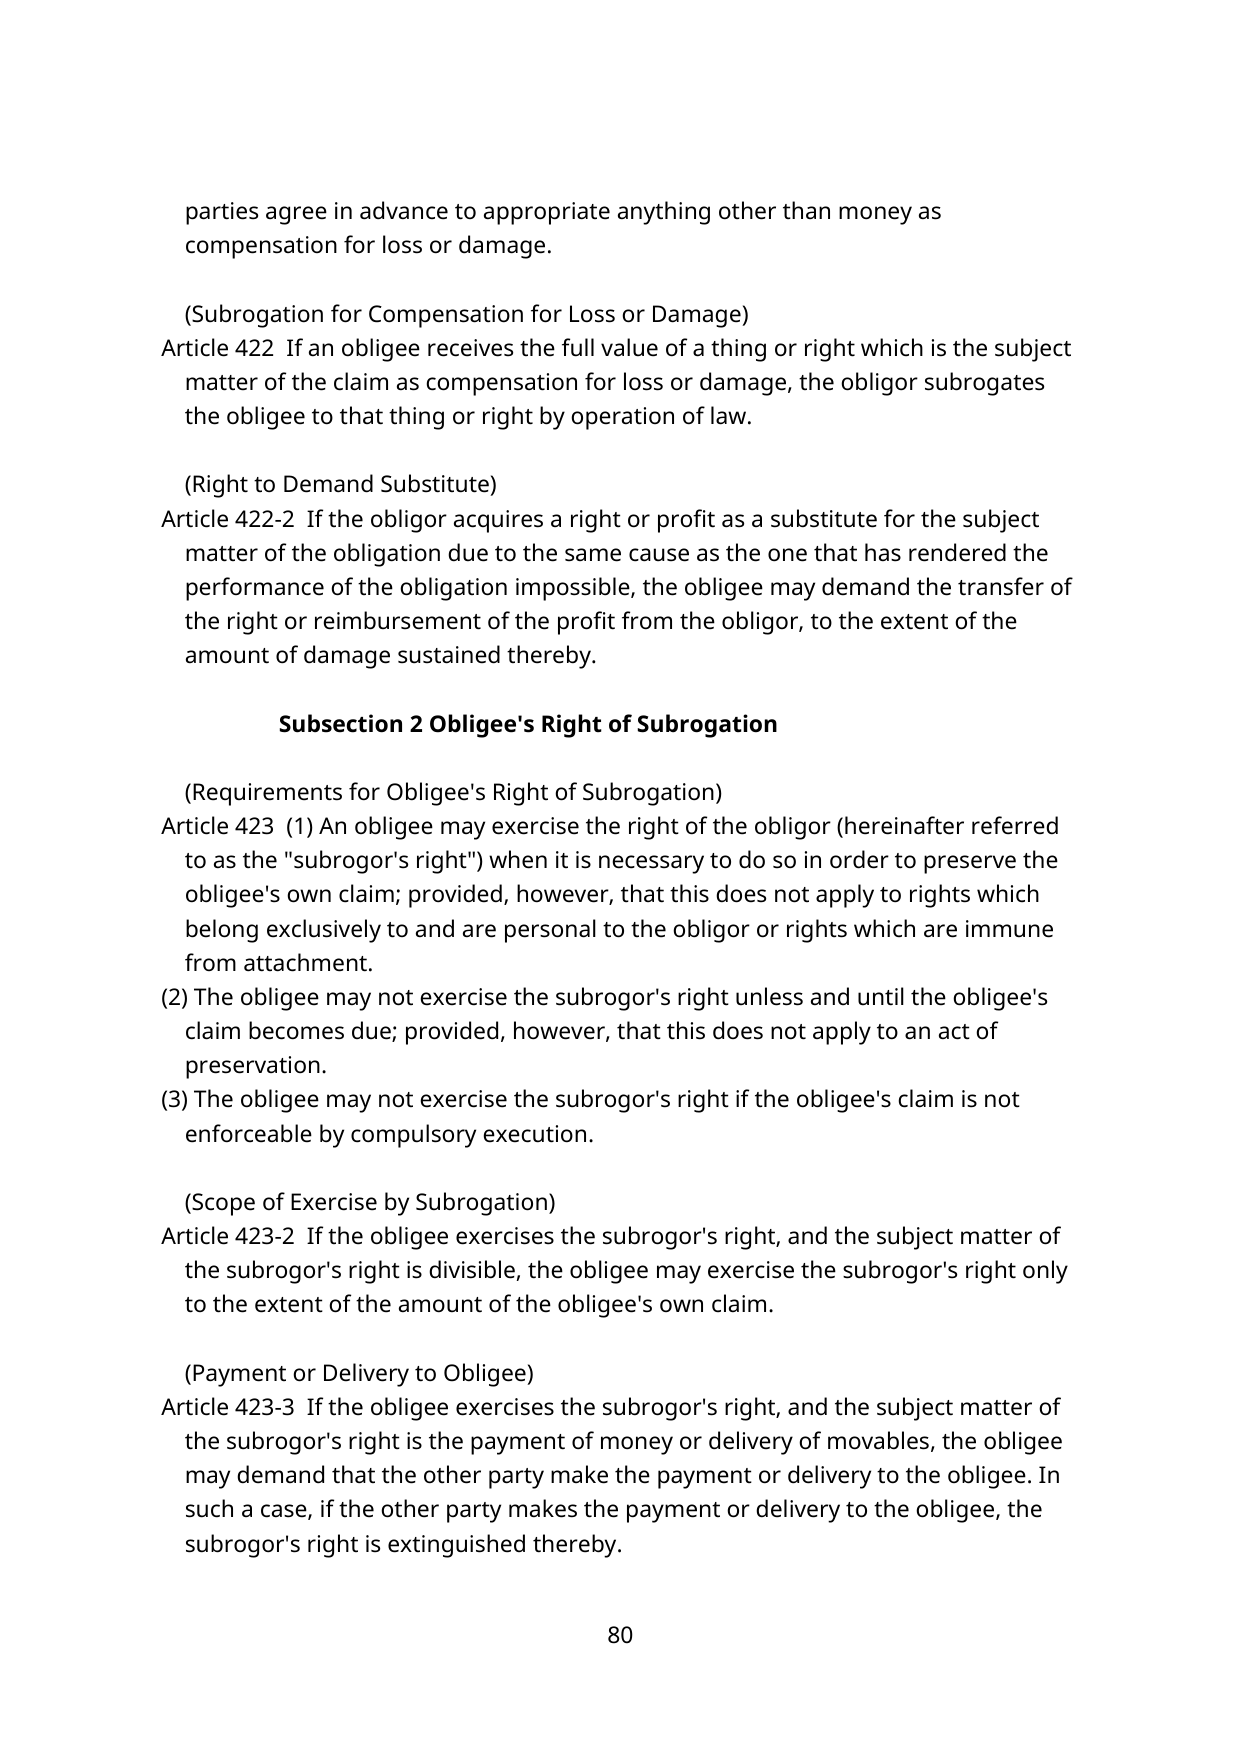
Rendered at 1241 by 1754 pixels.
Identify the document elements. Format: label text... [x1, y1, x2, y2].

text Article 423 (1) An obligee may exercise the right of the obligor (hereinafter referred to as the "subrogor's right") when it is necessary to do so in order to preserve the obligee's own claim; provided, however, that this does not apply to rights which belong exclusively to and are personal to the obligor or rights which are immune from attachment. [161, 809, 1079, 979]
text (Scope of Exercise by Subrogation) [184, 1184, 1079, 1219]
text Article 422 If an obligee receives the full value of a thing or right which is the subject matter of the claim as compensation for loss or damage, the obligor subrogates the obligee to that thing or right by operation of law. [161, 330, 1079, 433]
text Article 422-2 If the obligor acquires a right or profit as a substitute for the subject matter of the obligation due to the same cause as the one that has rendered the performance of the obligation impossible, the obligee may demand the transfer of the right or reimbursement of the profit from the obligor, to the extent of the amount of damage sustained thereby. [161, 501, 1079, 672]
text (Subrogation for Compensation for Loss or Damage) [184, 296, 1079, 330]
text (2) The obligee may not exercise the subrogor's right unless and until the obligee's claim becomes due; provided, however, that this does not apply to an act of preservation. [161, 979, 1079, 1082]
text (Payment or Delivery to Obligee) [184, 1355, 1079, 1389]
text Subsection 2 Obligee's Right of Subrogation [276, 706, 1079, 740]
text (Requirements for Obligee's Right of Subrogation) [184, 774, 1079, 809]
text (Right to Demand Substitute) [184, 467, 1079, 501]
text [161, 194, 1079, 262]
text Article 423-2 If the obligee exercises the subrogor's right, and the subject matter of the subrogor's right is divisible, the obligee may exercise the subrogor's right only to the extent of the amount of the obligee's own claim. [161, 1219, 1079, 1321]
text Article 423-3 If the obligee exercises the subrogor's right, and the subject matter of the subrogor's right is the payment of money or delivery of movables, the obligee may demand that the other party make the payment or delivery to the obligee. In such a case, if the other party makes the payment or delivery to the obligee, the subrogor's right is extinguished thereby. [161, 1389, 1079, 1560]
text (3) The obligee may not exercise the subrogor's right if the obligee's claim is not enforceable by compulsory execution. [161, 1082, 1079, 1150]
